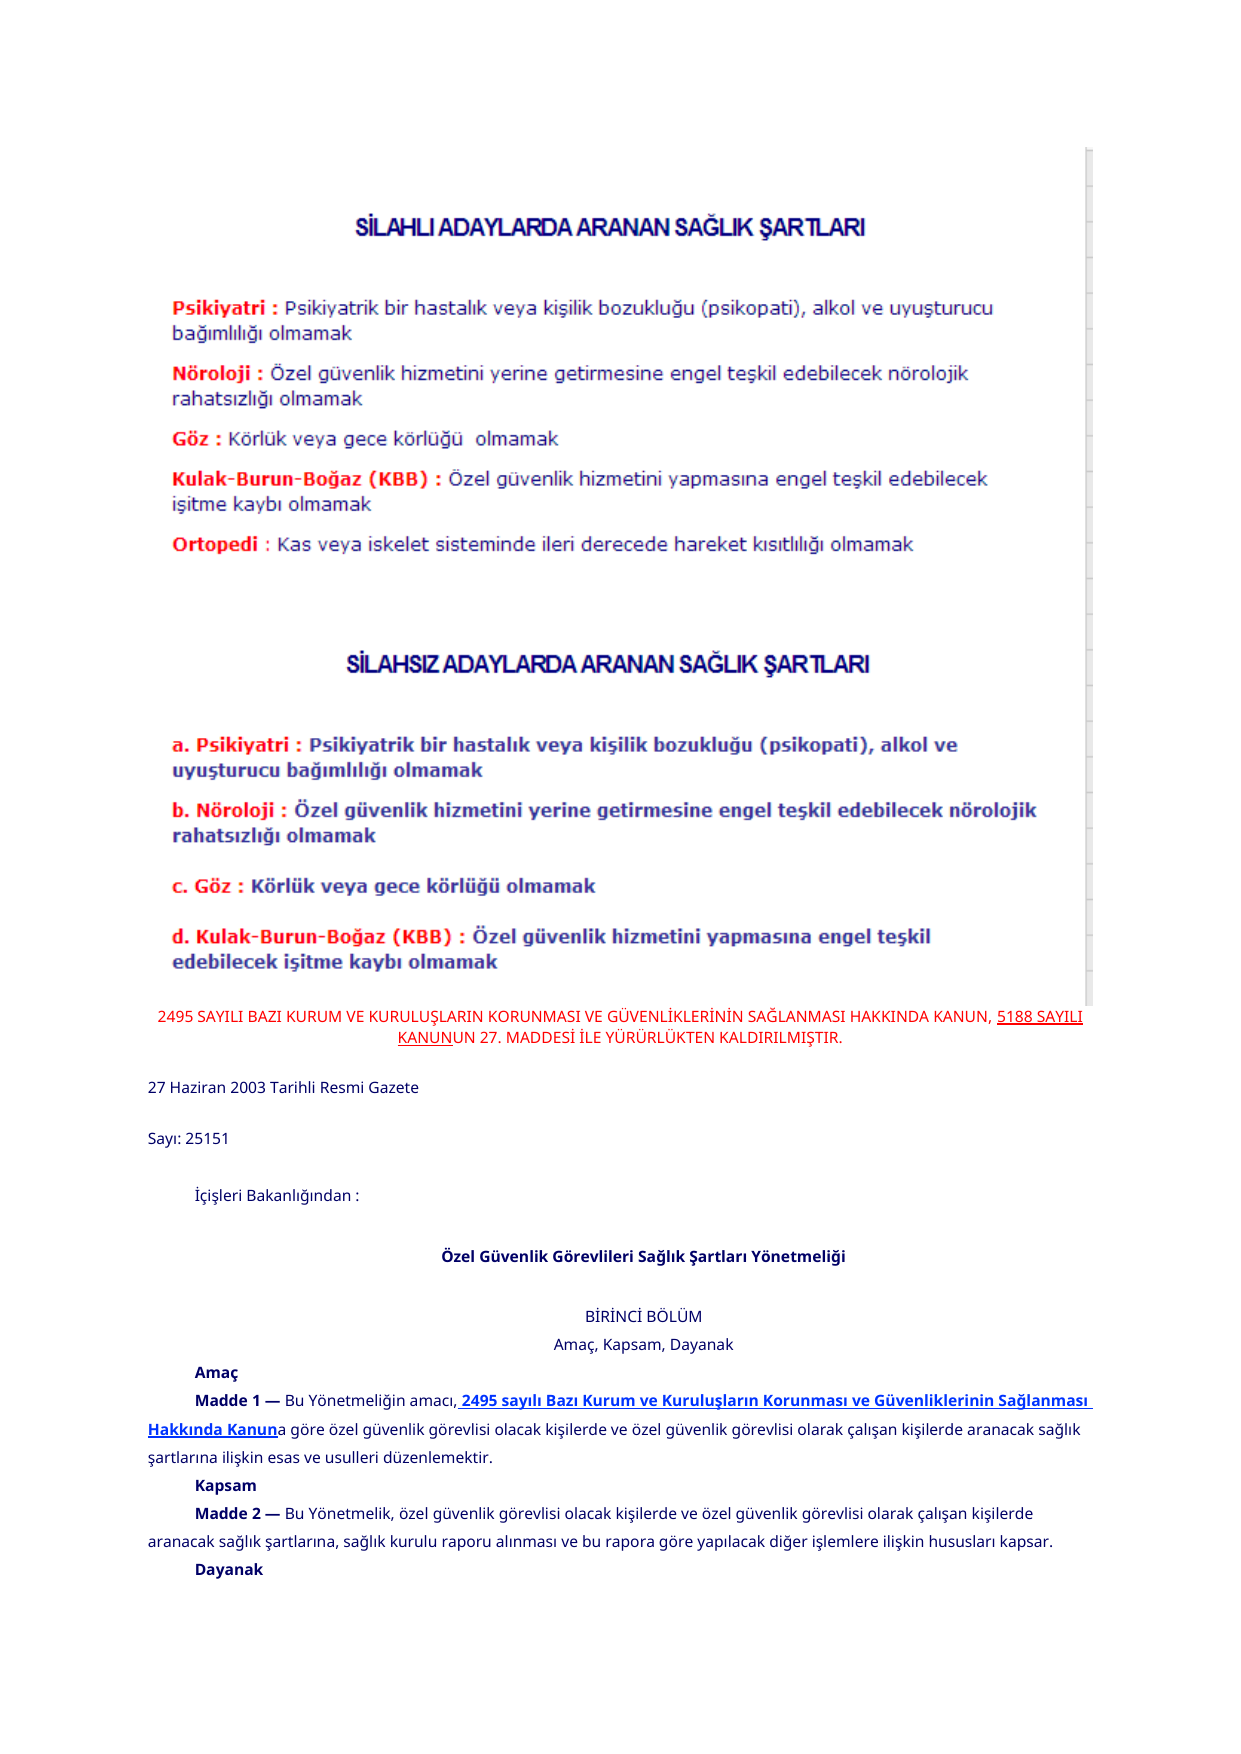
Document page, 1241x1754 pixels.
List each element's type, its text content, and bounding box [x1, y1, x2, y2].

text Sayı: 25151 [148, 1127, 1093, 1149]
text Madde 1 — Bu Yönetmeliğin amacı, 2495 sayılı Bazı Kurum ve Kuruluşların Korunması ve Güvenliklerinin Sağlanması Hakkında Kanuna göre özel güvenlik görevlisi olacak kişilerde ve özel güvenlik görevlisi olarak çalışan kişilerde aranacak sağlık şartlarına ilişkin esas ve usulleri düzenlemektir. [148, 1383, 1093, 1468]
text Dayanak [148, 1552, 1093, 1580]
text 27 Haziran 2003 Tarihli Resmi Gazete [148, 1077, 1093, 1098]
text Amaç, Kapsam, Dayanak [148, 1327, 1093, 1355]
text İçişleri Bakanlığından : [148, 1178, 1093, 1206]
text Amaç [148, 1355, 1093, 1383]
text Özel Güvenlik Görevlileri Sağlık Şartları Yönetmeliği [148, 1238, 1093, 1267]
text Madde 2 — Bu Yönetmelik, özel güvenlik görevlisi olacak kişilerde ve özel güvenlik görevlisi olarak çalışan kişilerde aranacak sağlık şartlarına, sağlık kurulu raporu alınması ve bu rapora göre yapılacak diğer işlemlere ilişkin hususları kapsar. [148, 1496, 1093, 1552]
text Kapsam [148, 1468, 1093, 1496]
picture [147, 147, 1093, 1006]
text 2495 SAYILI BAZI KURUM VE KURULUŞLARIN KORUNMASI VE GÜVENLİKLERİNİN SAĞLANMASI HAKKINDA KANUN, 5188 SAYILI KANUNUN 27. MADDESİ İLE YÜRÜRLÜKTEN KALDIRILMIŞTIR. [148, 1006, 1093, 1048]
text BİRİNCİ BÖLÜM [148, 1299, 1093, 1327]
